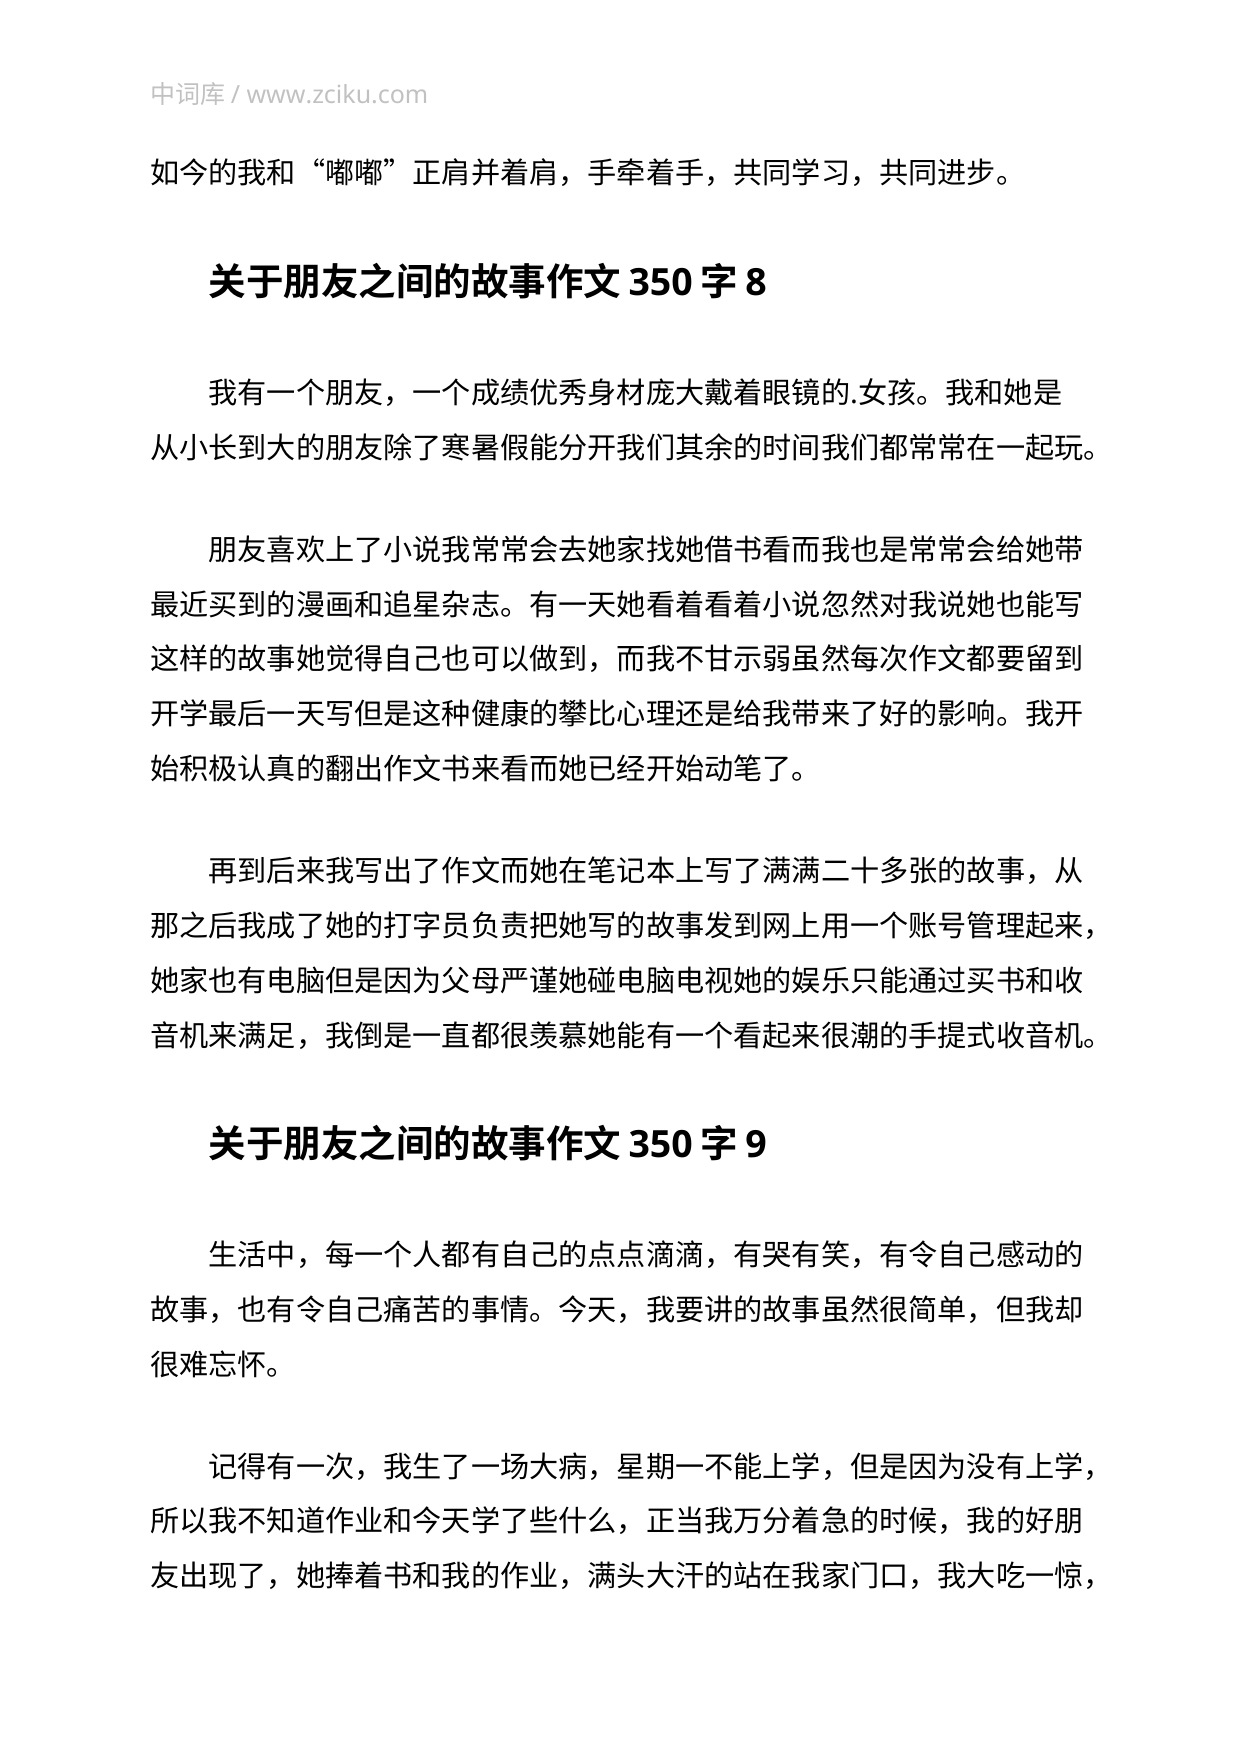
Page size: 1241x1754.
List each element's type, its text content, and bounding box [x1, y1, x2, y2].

text 朋友喜欢上了小说我常常会去她家找她借书看而我也是常常会给她带最近买到的漫画和追星杂志。有一天她看着看着小说忽然对我说她也能写这样的故事她觉得自己也可以做到，而我不甘示弱虽然每次作文都要留到开学最后一天写但是这种健康的攀比心理还是给我带来了好的影响。我开始积极认真的翻出作文书来看而她已经开始动笔了。 [150, 526, 1090, 788]
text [150, 150, 1090, 192]
text 生活中，每一个人都有自己的点点滴滴，有哭有笑，有令自己感动的故事，也有令自己痛苦的事情。今天，我要讲的故事虽然很简单，但我却很难忘怀。 [150, 1232, 1090, 1384]
text 关于朋友之间的故事作文350字8 [150, 252, 1090, 306]
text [150, 1443, 1090, 1595]
text 我有一个朋友，一个成绩优秀身材庞大戴着眼镜的.女孩。我和她是从小长到大的朋友除了寒暑假能分开我们其余的时间我们都常常在一起玩。 [150, 369, 1090, 467]
text 关于朋友之间的故事作文350字9 [150, 1114, 1090, 1168]
text 再到后来我写出了作文而她在笔记本上写了满满二十多张的故事，从那之后我成了她的打字员负责把她写的故事发到网上用一个账号管理起来，她家也有电脑但是因为父母严谨她碰电脑电视她的娱乐只能通过买书和收音机来满足，我倒是一直都很羡慕她能有一个看起来很潮的手提式收音机。 [150, 847, 1090, 1054]
